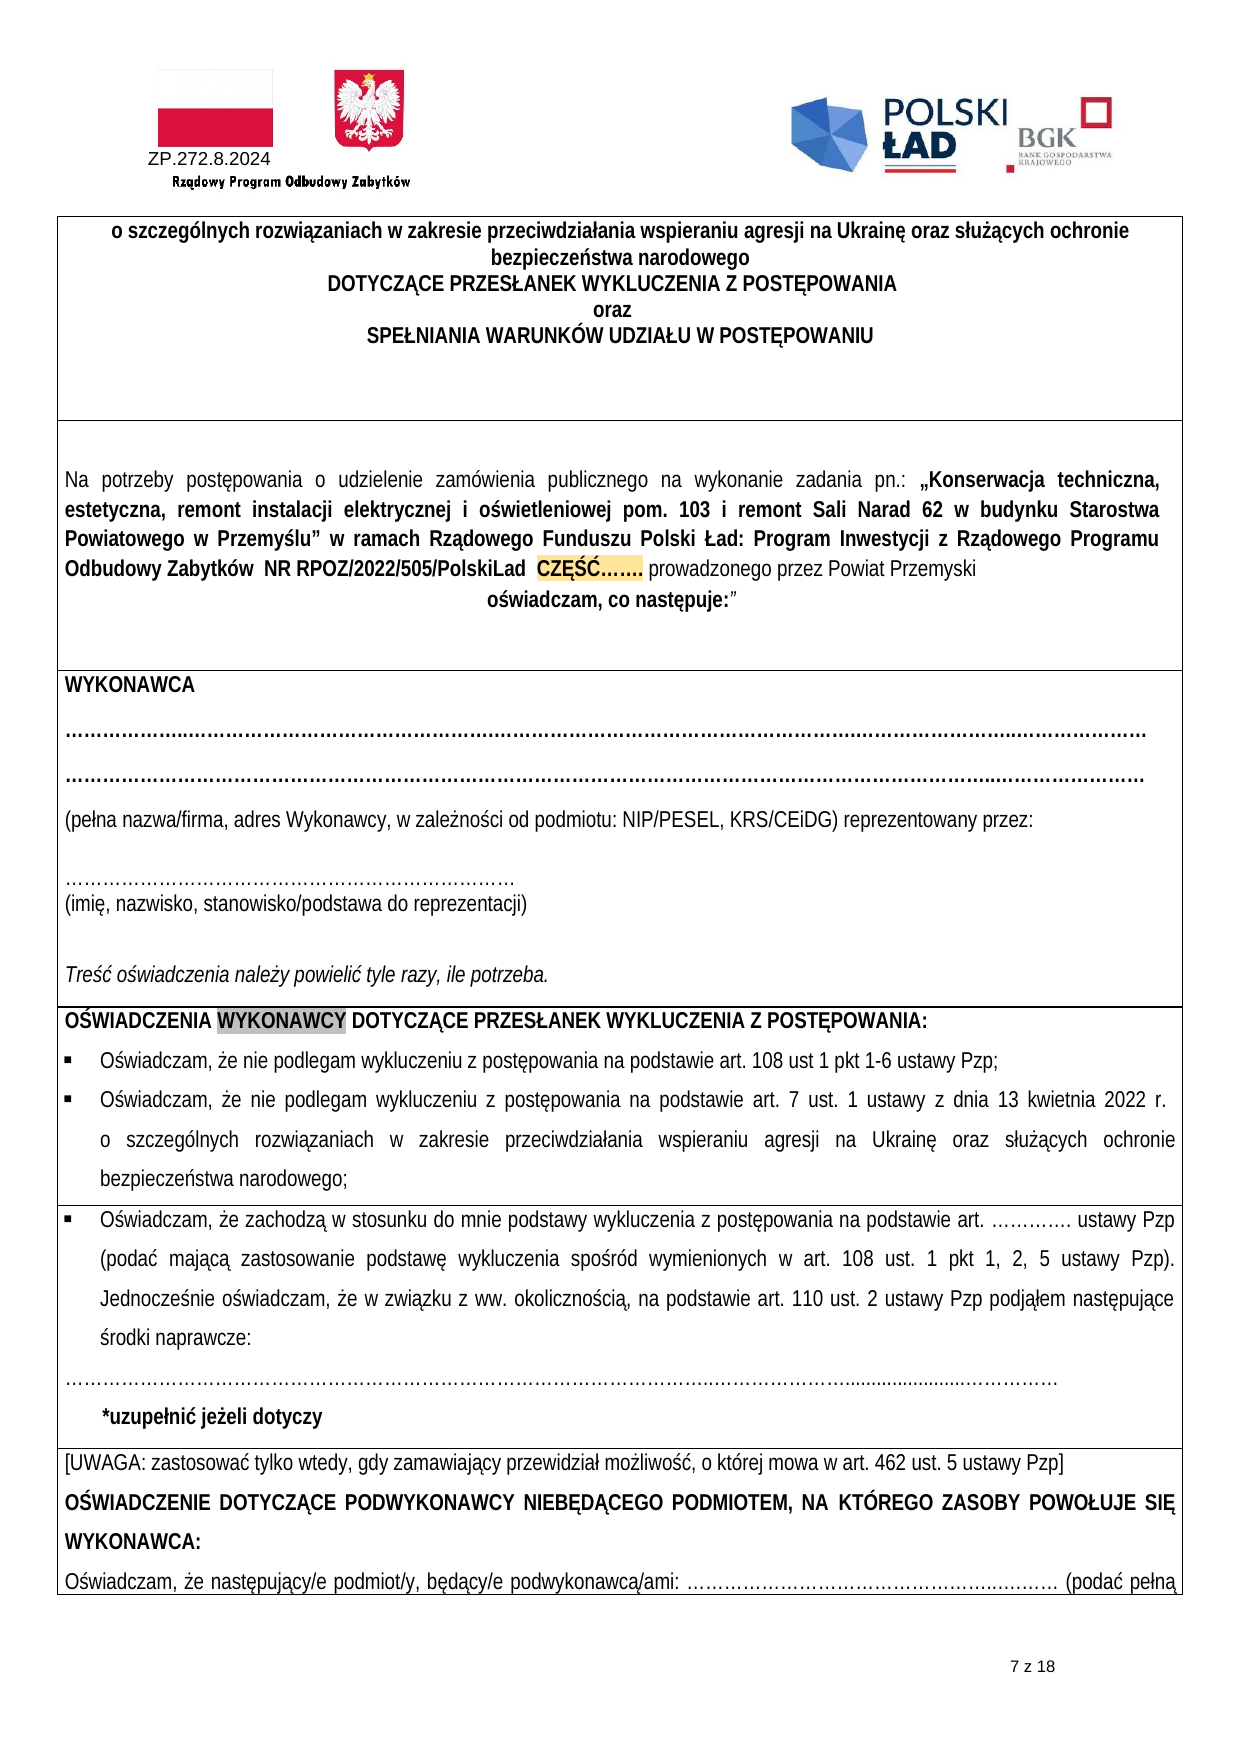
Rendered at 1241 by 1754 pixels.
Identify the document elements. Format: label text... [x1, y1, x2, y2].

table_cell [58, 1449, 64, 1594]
table_cell OŚWIADCZENIA WYKONAWCY DOTYCZĄCE PRZESŁANEK WYKLUCZENIA Z POSTĘPOWANIA: Oświadczam, że nie podlegam wykluczeniu z postępowania na podstawie art. 108 ust 1 pkt 1-6 ustawy Pzp; Oświadczam, że nie podlegam wykluczeniu z postępowania na podstawie art. 7 ust. 1 ustawy z dnia 13 kwietnia 2022 r. o szczególnych rozwiązaniach w zakresie przeciwdziałania wspieraniu agresji na Ukrainę oraz służących ochronie bezpieczeństwa narodowego; [58, 1008, 1182, 1205]
table_cell Na potrzeby postępowania o udzielenie zamówienia publicznego na wykonanie zadania pn.: „Konserwacja techniczna, estetyczna, remont instalacji elektrycznej i oświetleniowej pom. 103 i remont Sali Narad 62 w budynku Starostwa Powiatowego w Przemyślu” w ramach Rządowego Funduszu Polski Ład: Program Inwestycji z Rządowego Programu Odbudowy Zabytków NR RPOZ/2022/505/PolskiLad CZĘŚĆ……. prowadzonego przez Powiat Przemyski oświadczam, co następuje:” [58, 421, 1182, 670]
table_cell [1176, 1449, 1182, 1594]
picture [782, 59, 1133, 216]
table_cell Oświadczam, że zachodzą w stosunku do mnie podstawy wykluczenia z postępowania na podstawie art. …………. ustawy Pzp (podać mającą zastosowanie podstawę wykluczenia spośród wymienionych w art. 108 ust. 1 pkt 1, 2, 5 ustawy Pzp). Jednocześnie oświadczam, że w związku z ww. okolicznością, na podstawie art. 110 ust. 2 ustawy Pzp podjąłem następujące środki naprawcze: …………………………………………………………………………………………..………………….......................…………… *uzupełnić jeżeli dotyczy [58, 1206, 1182, 1448]
table_cell WYKONAWCA ………………..………………………………………….………………………………………………….……………………..………………… …………………………………………………………………………………………………………………………………..…………………… (pełna nazwa/firma, adres Wykonawcy, w zależności od podmiotu: NIP/PESEL, KRS/CEiDG) reprezentowany przez: ……………………………………………………………… (imię, nazwisko, stanowisko/podstawa do reprezentacji) Treść oświadczenia należy powielić tyle razy, ile potrzeba. [58, 671, 1182, 1006]
picture [137, 59, 440, 196]
